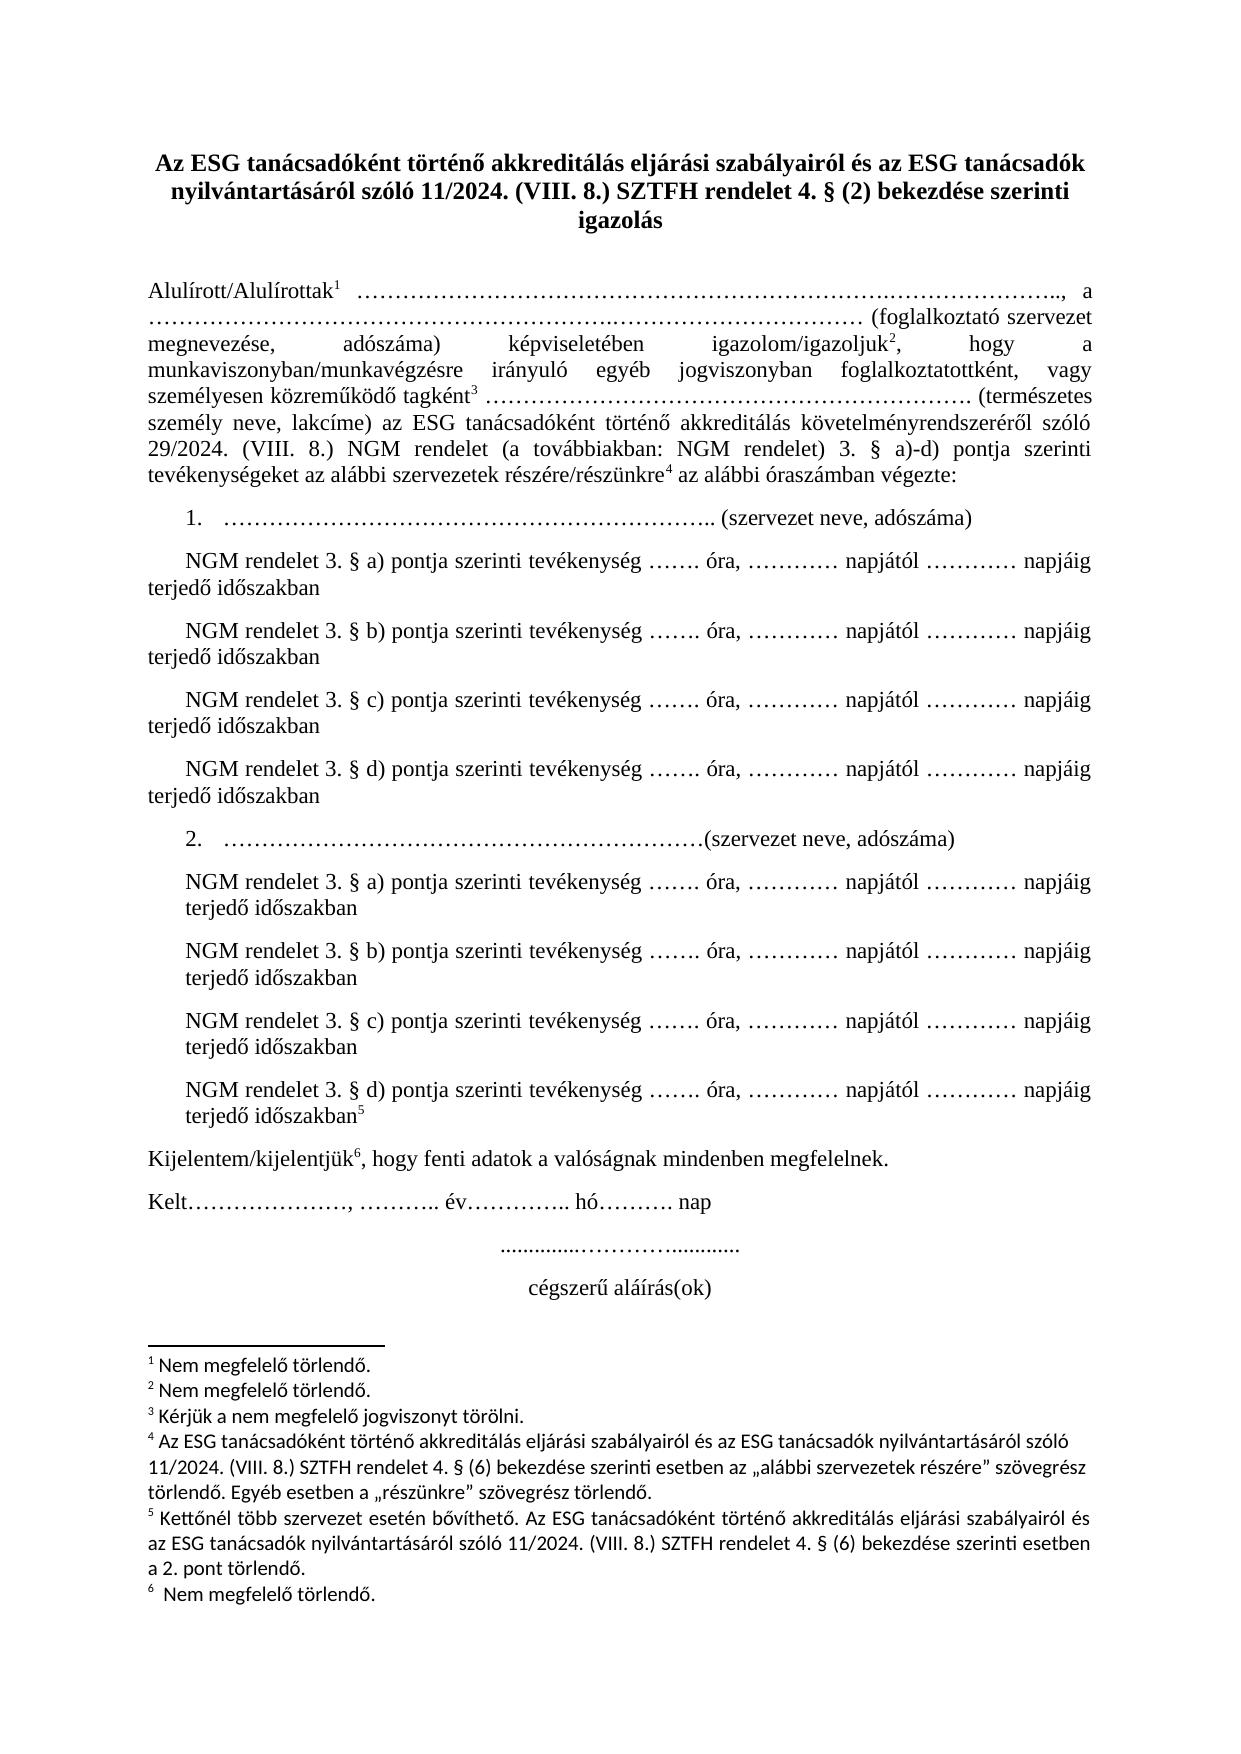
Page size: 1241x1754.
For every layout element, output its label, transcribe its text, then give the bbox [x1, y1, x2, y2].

text NGM rendelet 3. § d) pontja szerinti tevékenység ……. óra, ………… napjától ………… napjáig terjedő időszakban [185, 1076, 1093, 1129]
text NGM rendelet 3. § b) pontja szerinti tevékenység ……. óra, ………… napjától ………… napjáig terjedő időszakban [185, 937, 1093, 990]
text Kijelentem/kijelentjük, hogy fenti adatok a valóságnak mindenben megfelelnek. [148, 1145, 1093, 1172]
text Az ESG tanácsadóként történő akkreditálás eljárási szabályairól és az ESG tanácsadók nyilvántartásáról szóló 11/2024. (VIII. 8.) SZTFH rendelet 4. § (2) bekezdése szerinti igazolás [148, 148, 1093, 234]
text NGM rendelet 3. § a) pontja szerinti tevékenység ……. óra, ………… napjától ………… napjáig terjedő időszakban [148, 547, 1093, 600]
text cégszerű aláírás(ok) [148, 1274, 1093, 1301]
text NGM rendelet 3. § d) pontja szerinti tevékenység ……. óra, ………… napjától ………… napjáig terjedő időszakban [148, 756, 1093, 808]
text NGM rendelet 3. § c) pontja szerinti tevékenység ……. óra, ………… napjától ………… napjáig terjedő időszakban [148, 686, 1093, 739]
list ………………………………………………………(szervezet neve, adószáma) [185, 825, 1093, 851]
text Alulírott/Alulírottak …………………………………………………………….………………….., a …………………………………………………….…………………………… (foglalkoztató szervezet megnevezése, adószáma) képviseletében igazolom/igazoljuk, hogy a munkaviszonyban/munkavégzésre irányuló egyéb jogviszonyban foglalkoztatottként, vagy személyesen közreműködő tagként ………………………………………………………. (természetes személy neve, lakcíme) az ESG tanácsadóként történő akkreditálás követelményrendszeréről szóló 29/2024. (VIII. 8.) NGM rendelet (a továbbiakban: NGM rendelet) 3. § a)-d) pontja szerinti tevékenységeket az alábbi szervezetek részére/részünkre az alábbi óraszámban végezte: [148, 277, 1093, 488]
text NGM rendelet 3. § b) pontja szerinti tevékenység ……. óra, ………… napjától ………… napjáig terjedő időszakban [148, 617, 1093, 669]
text NGM rendelet 3. § a) pontja szerinti tevékenység ……. óra, ………… napjától ………… napjáig terjedő időszakban [185, 868, 1093, 921]
text Kelt…………………, ……….. év………….. hó………. nap [148, 1188, 1093, 1215]
list ……………………………………………………….. (szervezet neve, adószáma) [185, 504, 1093, 531]
text NGM rendelet 3. § c) pontja szerinti tevékenység ……. óra, ………… napjától ………… napjáig terjedő időszakban [185, 1007, 1093, 1059]
text ..............…………............ [148, 1231, 1093, 1258]
